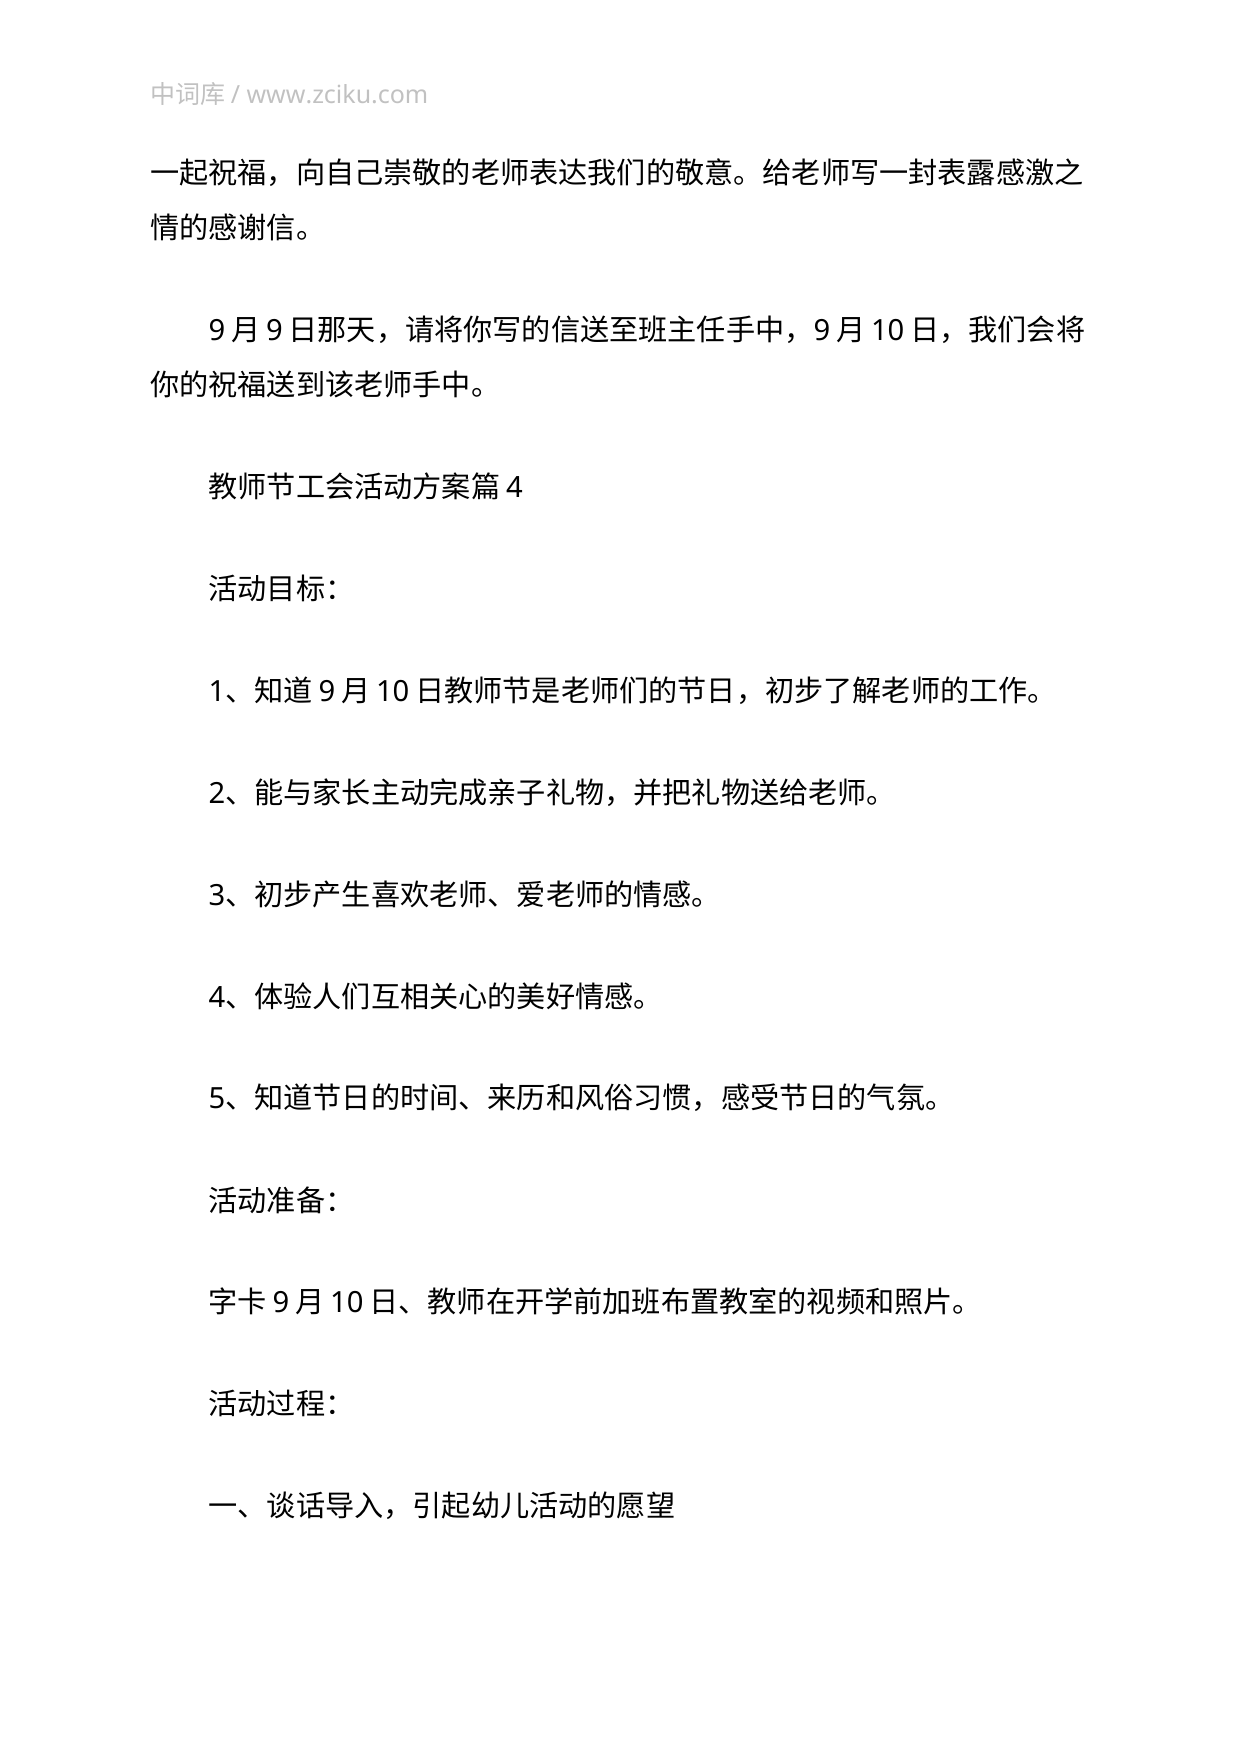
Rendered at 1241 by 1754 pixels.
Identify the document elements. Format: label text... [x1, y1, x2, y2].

text 字卡9月10日、教师在开学前加班布置教室的视频和照片。 [150, 1279, 1090, 1321]
text 1、知道9月10日教师节是老师们的节日，初步了解老师的工作。 [150, 667, 1090, 709]
text 活动准备： [150, 1177, 1090, 1219]
text 活动过程： [150, 1381, 1090, 1423]
text 一、谈话导入，引起幼儿活动的愿望 [150, 1483, 1090, 1525]
text 4、体验人们互相关心的美好情感。 [150, 973, 1090, 1016]
text 教师节工会活动方案篇4 [150, 463, 1090, 506]
text 5、知道节日的时间、来历和风俗习惯，感受节日的气氛。 [150, 1075, 1090, 1117]
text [150, 150, 1090, 247]
text 活动目标： [150, 565, 1090, 608]
text 9月9日那天，请将你写的信送至班主任手中，9月10日，我们会将你的祝福送到该老师手中。 [150, 307, 1090, 404]
text 2、能与家长主动完成亲子礼物，并把礼物送给老师。 [150, 769, 1090, 812]
text 3、初步产生喜欢老师、爱老师的情感。 [150, 871, 1090, 913]
